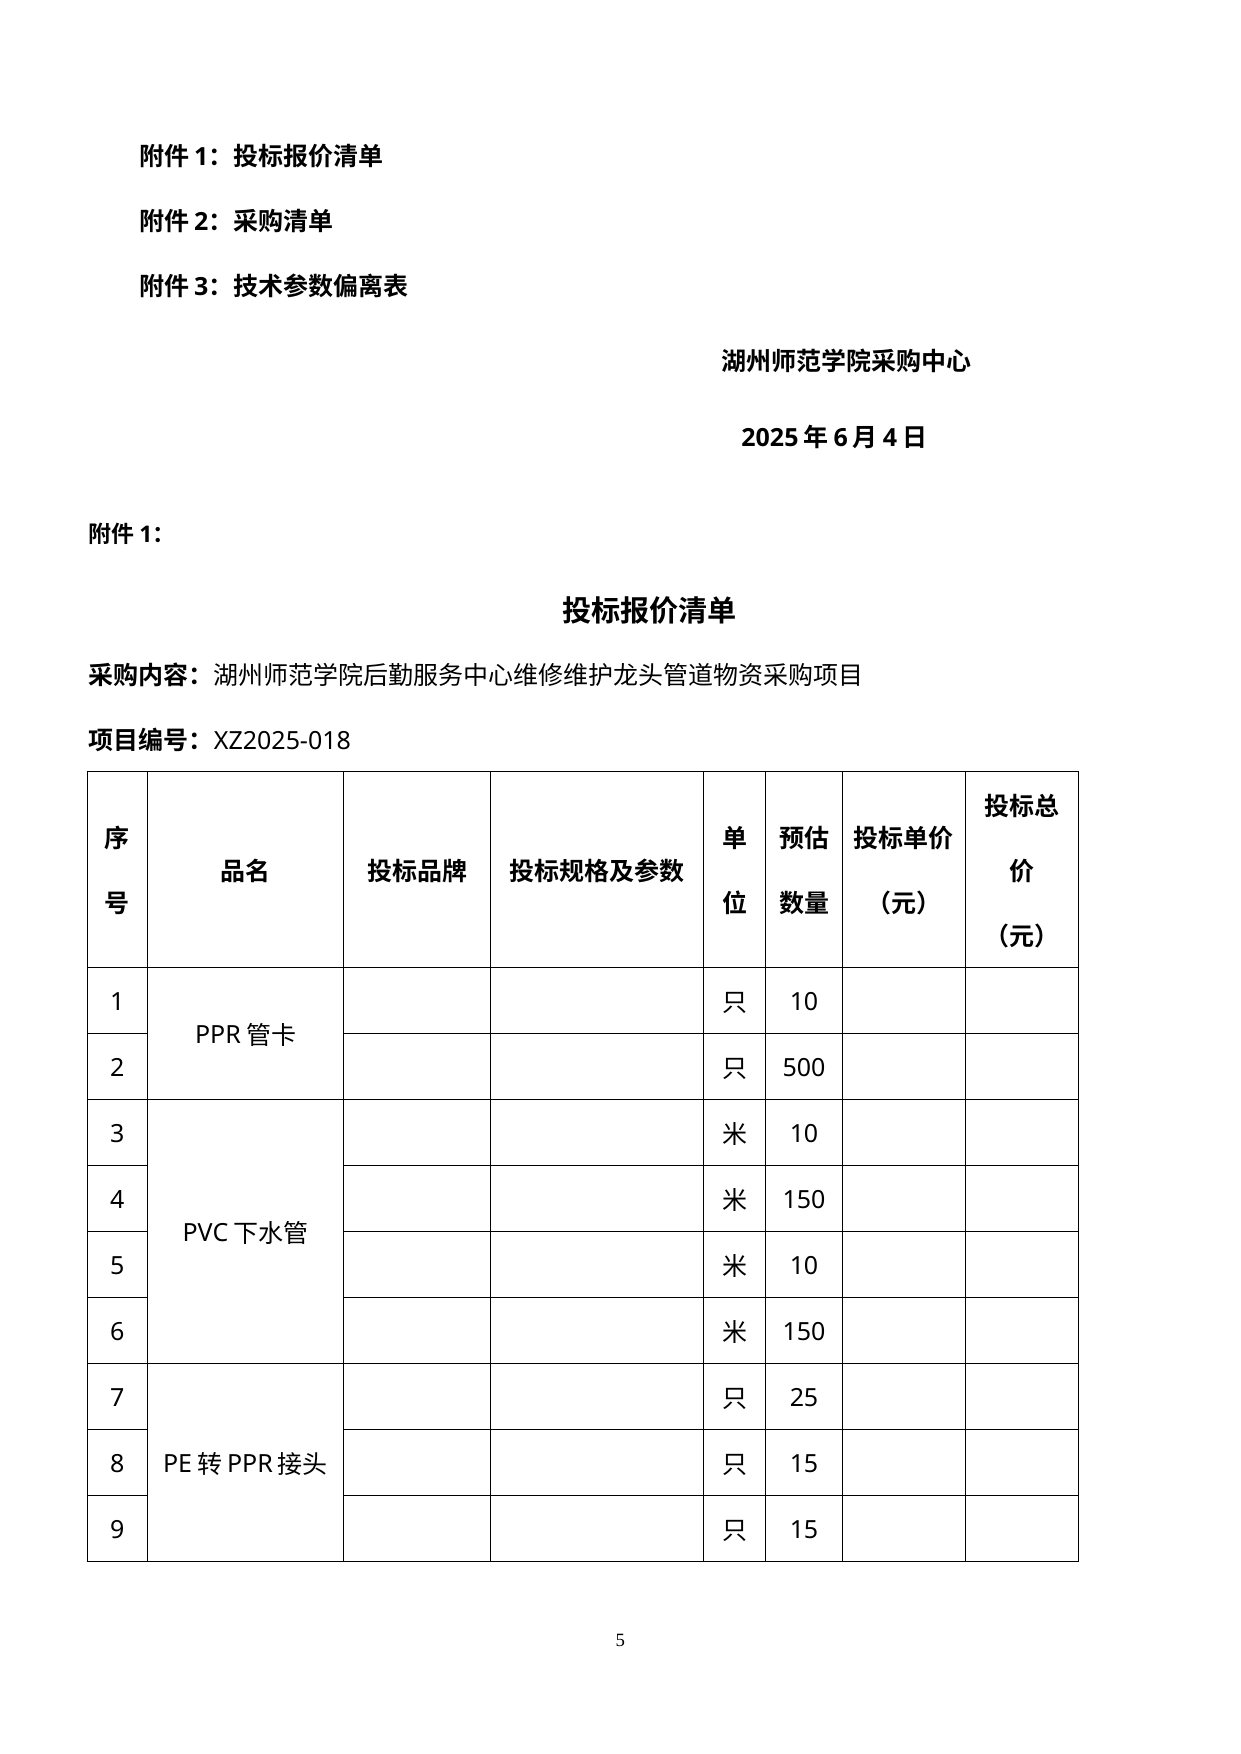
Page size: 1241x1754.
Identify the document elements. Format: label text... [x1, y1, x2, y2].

text 湖州师范学院采购中心 [89, 327, 1102, 392]
table_cell [843, 1166, 965, 1231]
table_cell 7 [88, 1364, 147, 1429]
table_cell [966, 1430, 1078, 1495]
table_cell 8 [88, 1430, 147, 1495]
text 项目编号：XZ2025-018 [89, 706, 1152, 771]
table_cell PE转PPR接头 [148, 1364, 343, 1561]
table_cell [491, 1166, 703, 1231]
table_cell [843, 1430, 965, 1495]
table_cell 9 [88, 1496, 147, 1561]
table_cell 150 [766, 1166, 842, 1231]
table_cell 500 [766, 1034, 842, 1099]
table_cell [843, 1034, 965, 1099]
table_cell [344, 1034, 490, 1099]
table_cell [491, 1364, 703, 1429]
table_cell 15 [766, 1430, 842, 1495]
table_cell [344, 1232, 490, 1297]
table_cell 5 [88, 1232, 147, 1297]
table_cell 只 [704, 1034, 765, 1099]
table_cell PVC下水管 [148, 1100, 343, 1363]
table_cell PPR管卡 [148, 968, 343, 1099]
table_header 投标规格及参数 [491, 772, 703, 967]
table_header 单位 [704, 772, 765, 967]
table_cell [843, 1232, 965, 1297]
table_cell [966, 1496, 1078, 1561]
table_cell [966, 1034, 1078, 1099]
text 2025年6月4日 [89, 403, 1102, 468]
table_header 品名 [148, 772, 343, 967]
table_cell [491, 1232, 703, 1297]
table_cell [491, 1034, 703, 1099]
table_cell 2 [88, 1034, 147, 1099]
table_cell [344, 1364, 490, 1429]
table_cell 米 [704, 1232, 765, 1297]
table_cell [491, 1298, 703, 1363]
table_cell 25 [766, 1364, 842, 1429]
text 附件3：技术参数偏离表 [89, 252, 1152, 317]
table_header 预估数量 [766, 772, 842, 967]
table_header 投标品牌 [344, 772, 490, 967]
table_cell [491, 968, 703, 1033]
table_cell [966, 1364, 1078, 1429]
table_cell [344, 1166, 490, 1231]
table_cell [966, 1166, 1078, 1231]
table_cell 只 [704, 1496, 765, 1561]
table_cell 3 [88, 1100, 147, 1165]
text 附件2：采购清单 [89, 187, 1152, 252]
table_cell 米 [704, 1100, 765, 1165]
table_cell 只 [704, 1364, 765, 1429]
text 附件1：投标报价清单 [89, 122, 1152, 187]
table_cell 6 [88, 1298, 147, 1363]
table_header 投标单价（元） [843, 772, 965, 967]
table_header 序号 [88, 772, 147, 967]
table_cell [491, 1100, 703, 1165]
table_cell [843, 1100, 965, 1165]
table_cell [966, 968, 1078, 1033]
table_cell 只 [704, 968, 765, 1033]
table_cell 10 [766, 968, 842, 1033]
text 采购内容：湖州师范学院后勤服务中心维修维护龙头管道物资采购项目 [89, 641, 1152, 706]
table_cell 米 [704, 1166, 765, 1231]
table_cell 1 [88, 968, 147, 1033]
table_cell 米 [704, 1298, 765, 1363]
table_cell [344, 968, 490, 1033]
table_header 投标总价（元） [966, 772, 1078, 967]
table_cell 4 [88, 1166, 147, 1231]
table_cell [491, 1496, 703, 1561]
table_cell 15 [766, 1496, 842, 1561]
table_cell [966, 1298, 1078, 1363]
table_cell [966, 1232, 1078, 1297]
table_cell [344, 1100, 490, 1165]
table_cell [843, 968, 965, 1033]
table_cell [843, 1496, 965, 1561]
table_cell 10 [766, 1232, 842, 1297]
table_cell 只 [704, 1430, 765, 1495]
table_cell [966, 1100, 1078, 1165]
text 投标报价清单 [89, 576, 1152, 641]
table_cell 10 [766, 1100, 842, 1165]
table_cell [843, 1364, 965, 1429]
table_cell [843, 1298, 965, 1363]
text 附件1： [89, 500, 1152, 565]
table_cell 150 [766, 1298, 842, 1363]
table_cell [344, 1430, 490, 1495]
table_cell [344, 1298, 490, 1363]
table_cell [491, 1430, 703, 1495]
table_cell [344, 1496, 490, 1561]
